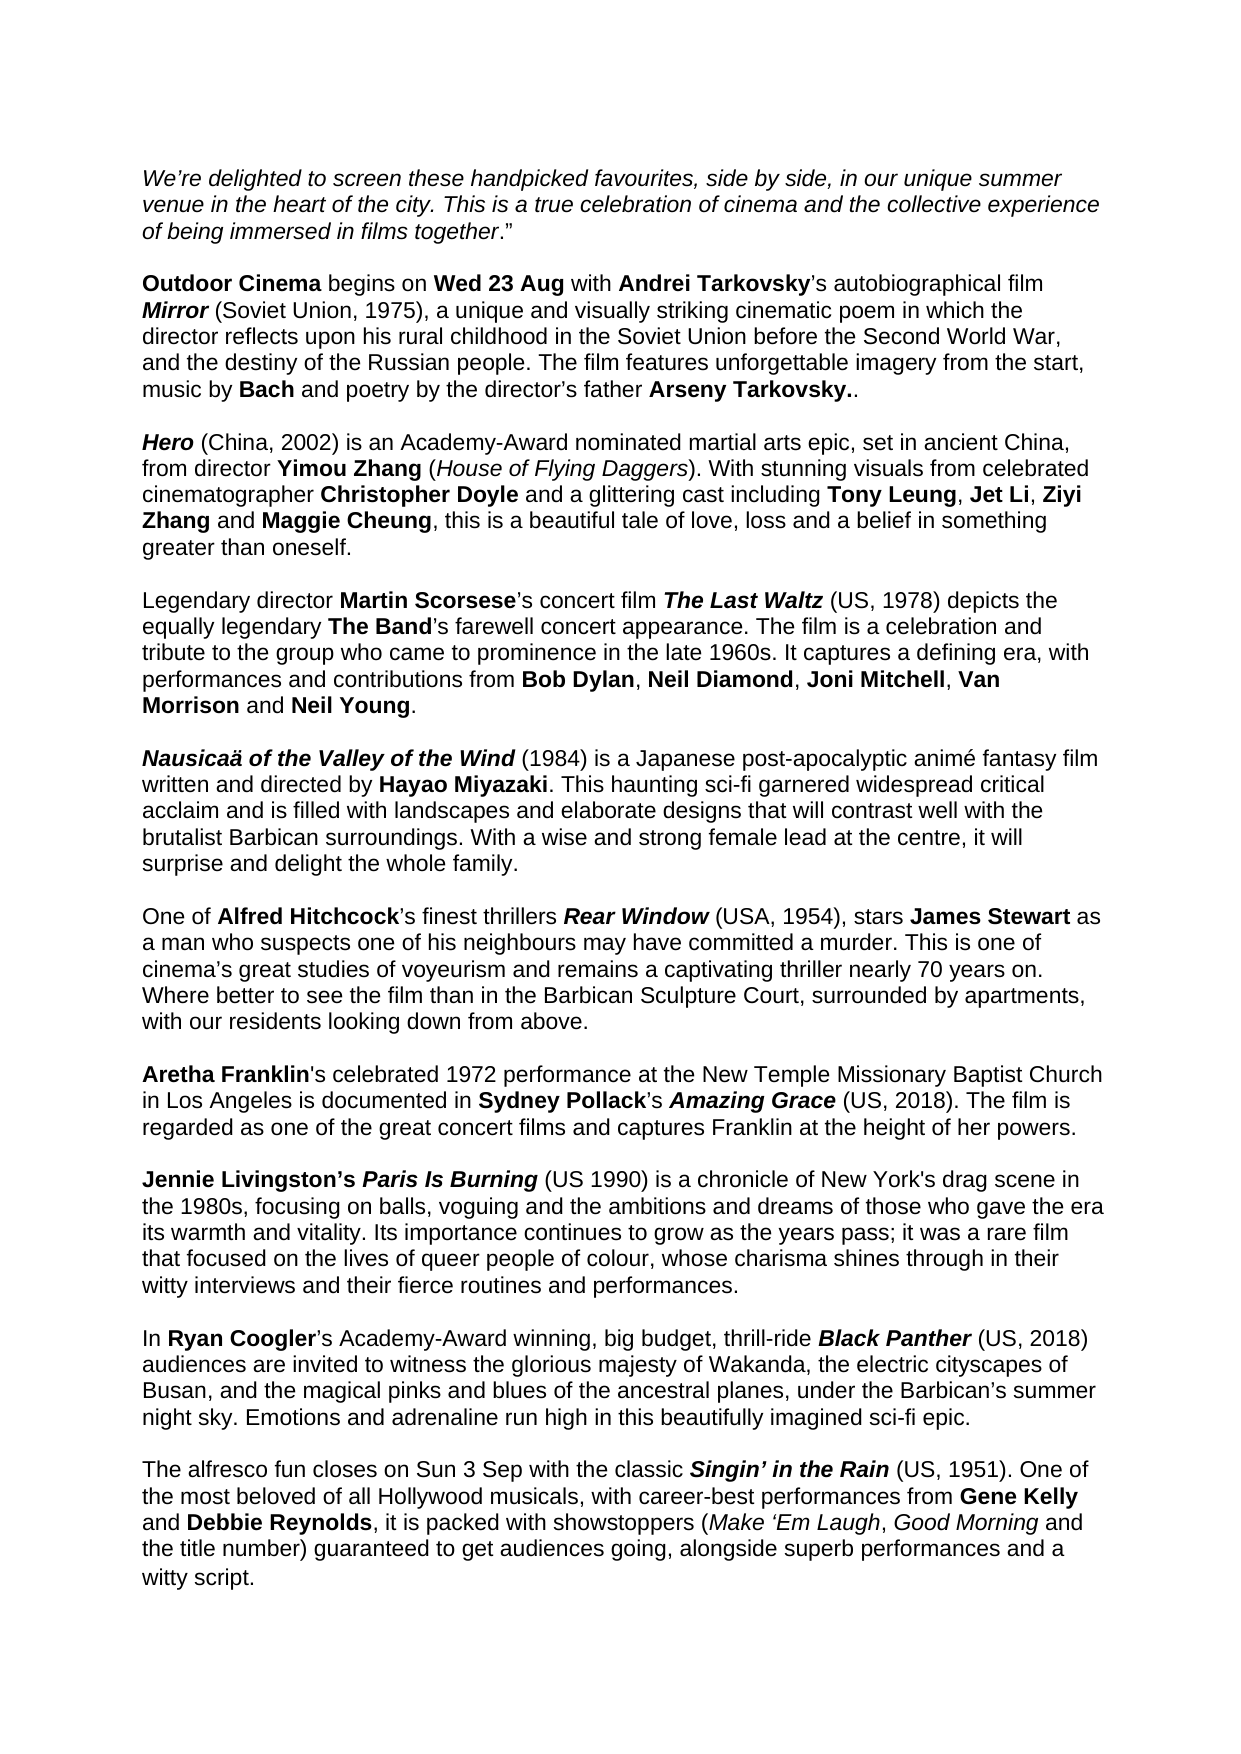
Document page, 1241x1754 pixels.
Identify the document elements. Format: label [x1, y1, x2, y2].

text [142, 560, 1104, 1619]
text [142, 112, 1104, 560]
